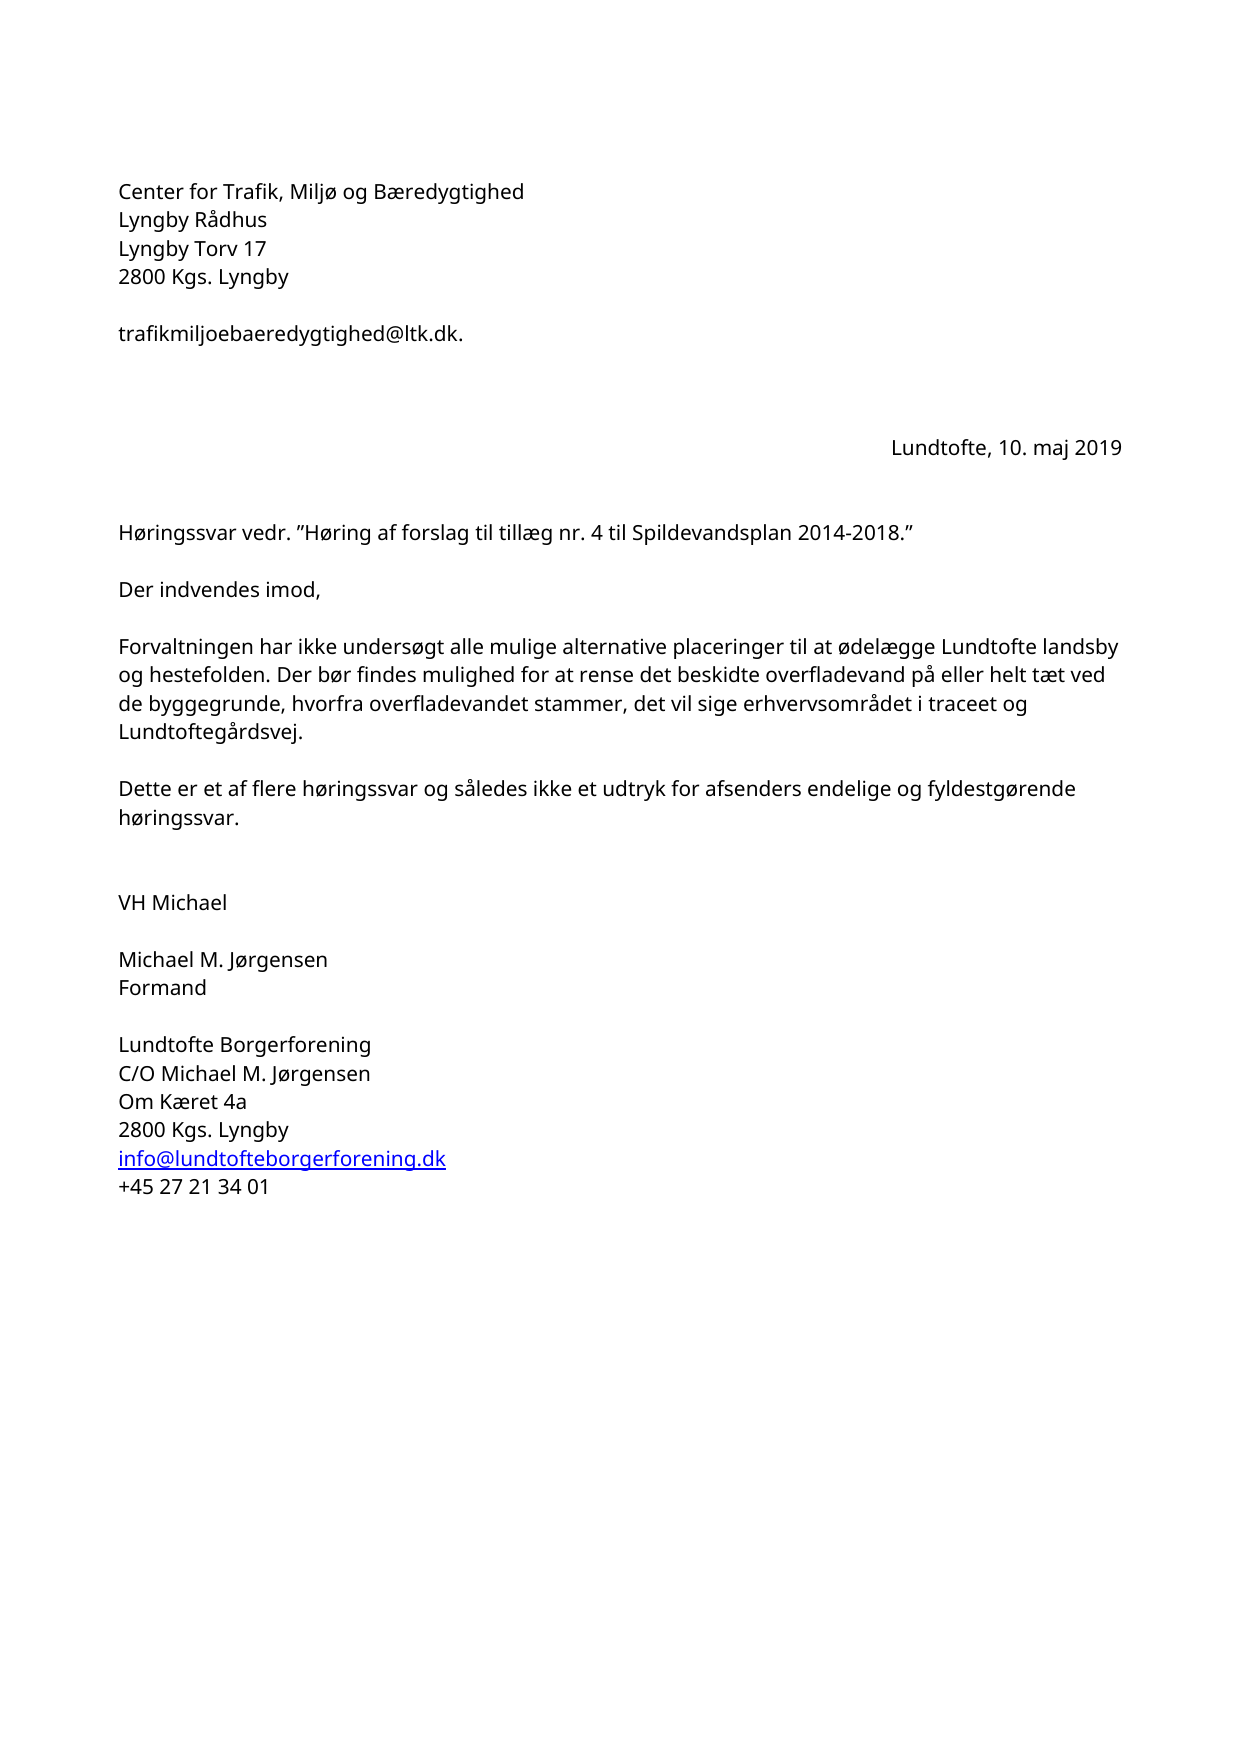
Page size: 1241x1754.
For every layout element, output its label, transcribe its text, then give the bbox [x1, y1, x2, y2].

text trafikmiljoebaeredygtighed@ltk.dk. [118, 319, 1122, 348]
text Center for Trafik, Miljø og Bæredygtighed [118, 177, 1122, 206]
text Forvaltningen har ikke undersøgt alle mulige alternative placeringer til at ødelægge Lundtofte landsby og hestefolden. Der bør findes mulighed for at rense det beskidte overfladevand på eller helt tæt ved de byggegrunde, hvorfra overfladevandet stammer, det vil sige erhvervsområdet i traceet og Lundtoftegårdsvej. [118, 632, 1122, 746]
text Lundtofte, 10. maj 2019 [118, 433, 1122, 462]
text +45 27 21 34 01 [118, 1172, 1122, 1201]
text Om Kæret 4a [118, 1087, 1122, 1116]
text Formand [118, 973, 1122, 1002]
text Der indvendes imod, [118, 575, 1122, 604]
text Lundtofte Borgerforening [118, 1030, 1122, 1059]
text 2800 Kgs. Lyngby [118, 1116, 1122, 1144]
text C/O Michael M. Jørgensen [118, 1059, 1122, 1087]
text Dette er et af flere høringssvar og således ikke et udtryk for afsenders endelige og fyldestgørende høringssvar. [118, 774, 1122, 831]
text Lyngby Rådhus Lyngby Torv 17 2800 Kgs. Lyngby [118, 206, 1122, 291]
text Høringssvar vedr. ”Høring af forslag til tillæg nr. 4 til Spildevandsplan 2014-2018.” [118, 518, 1122, 547]
text Michael M. Jørgensen [118, 945, 1122, 973]
text VH Michael [118, 888, 1122, 917]
text info@lundtofteborgerforening.dk [118, 1144, 1122, 1172]
